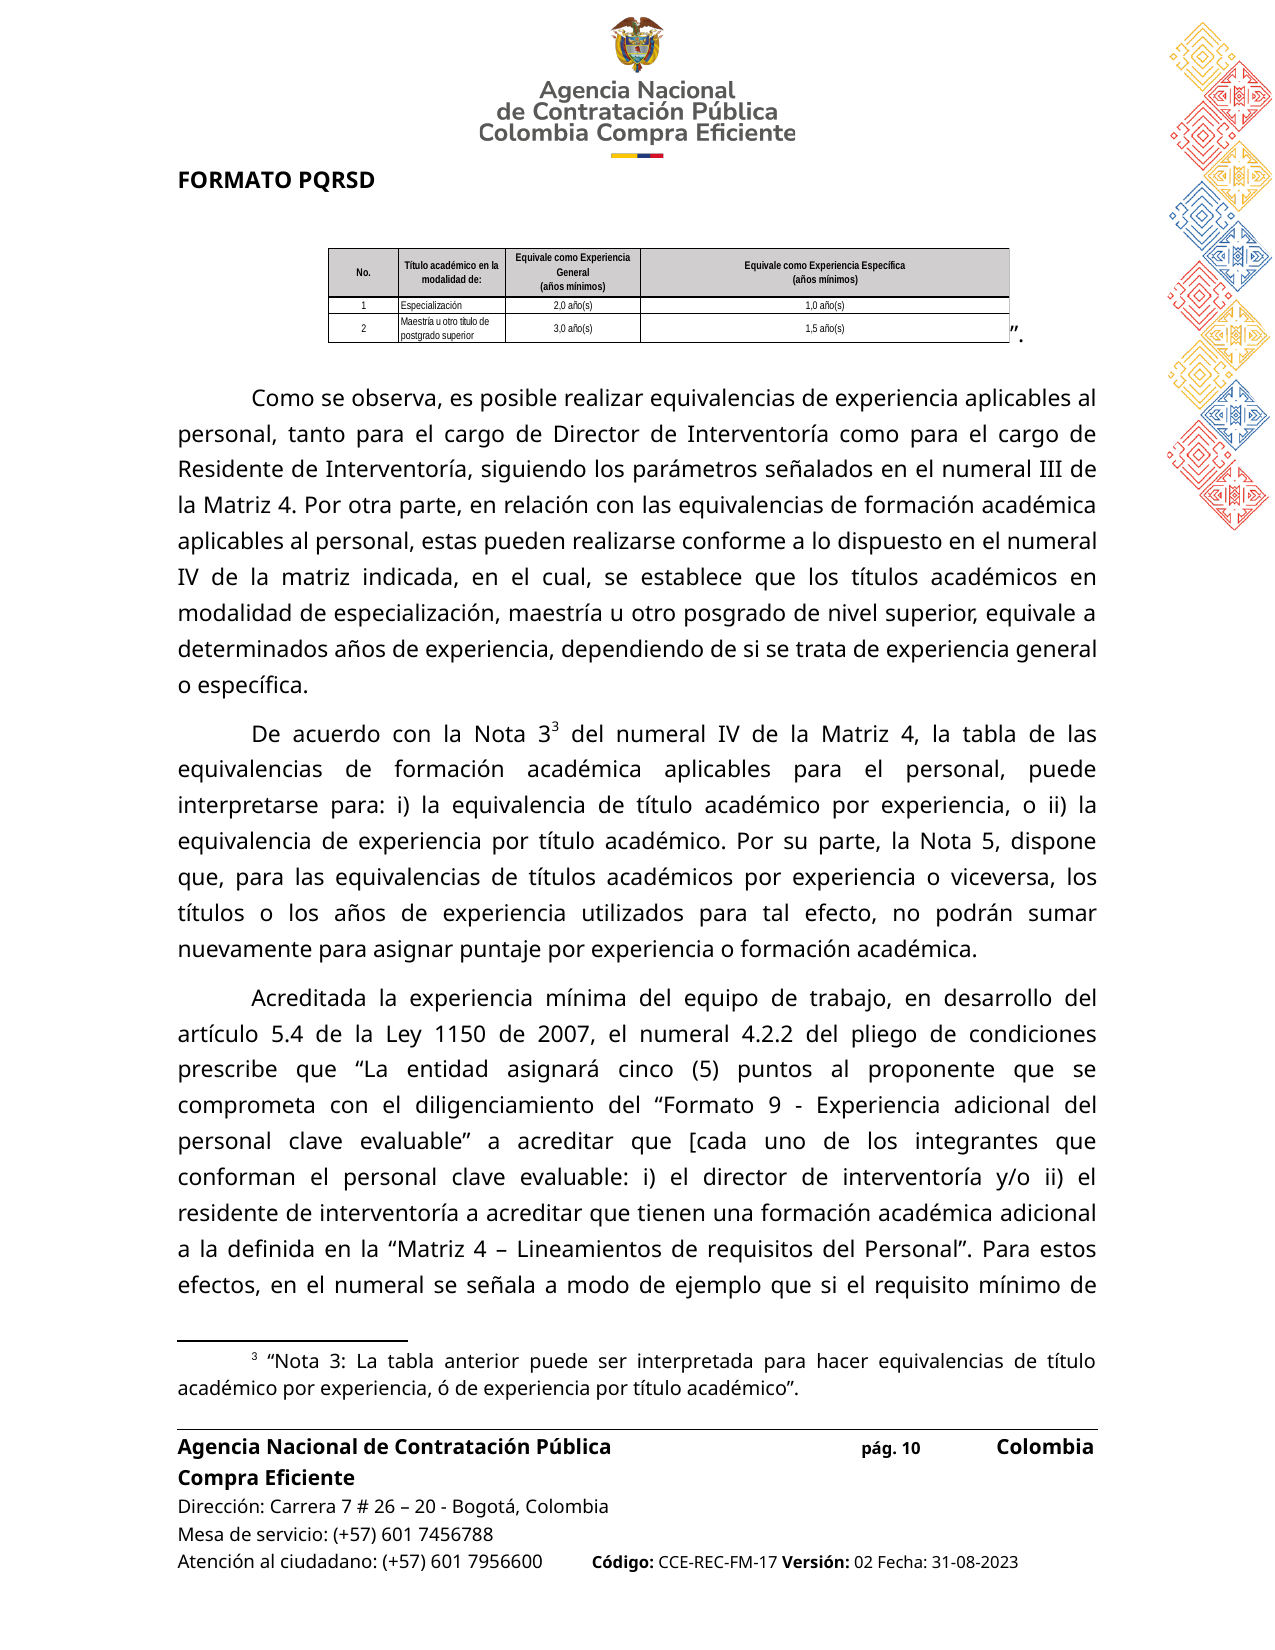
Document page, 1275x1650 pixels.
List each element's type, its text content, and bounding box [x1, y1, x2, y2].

picture [479, 17, 796, 158]
picture [1165, 22, 1272, 528]
text ”. [251, 248, 1024, 350]
text Como se observa, es posible realizar equivalencias de experiencia aplicables al personal, tanto para el cargo de Director de Interventoría como para el cargo de Residente de Interventoría, siguiendo los parámetros señalados en el numeral III de la Matriz 4. Por otra parte, en relación con las equivalencias de formación académica aplicables al personal, estas pueden realizarse conforme a lo dispuesto en el numeral IV de la matriz indicada, en el cual, se establece que los títulos académicos en modalidad de especialización, maestría u otro posgrado de nivel superior, equivale a determinados años de experiencia, dependiendo de si se trata de experiencia general o específica. [177, 382, 1098, 700]
text De acuerdo con la Nota 3 del numeral IV de la Matriz 4, la tabla de las equivalencias de formación académica aplicables para el personal, puede interpretarse para: i) la equivalencia de título académico por experiencia, o ii) la equivalencia de experiencia por título académico. Por su parte, la Nota 5, dispone que, para las equivalencias de títulos académicos por experiencia o viceversa, los títulos o los años de experiencia utilizados para tal efecto, no podrán sumar nuevamente para asignar puntaje por experiencia o formación académica. [177, 717, 1098, 964]
